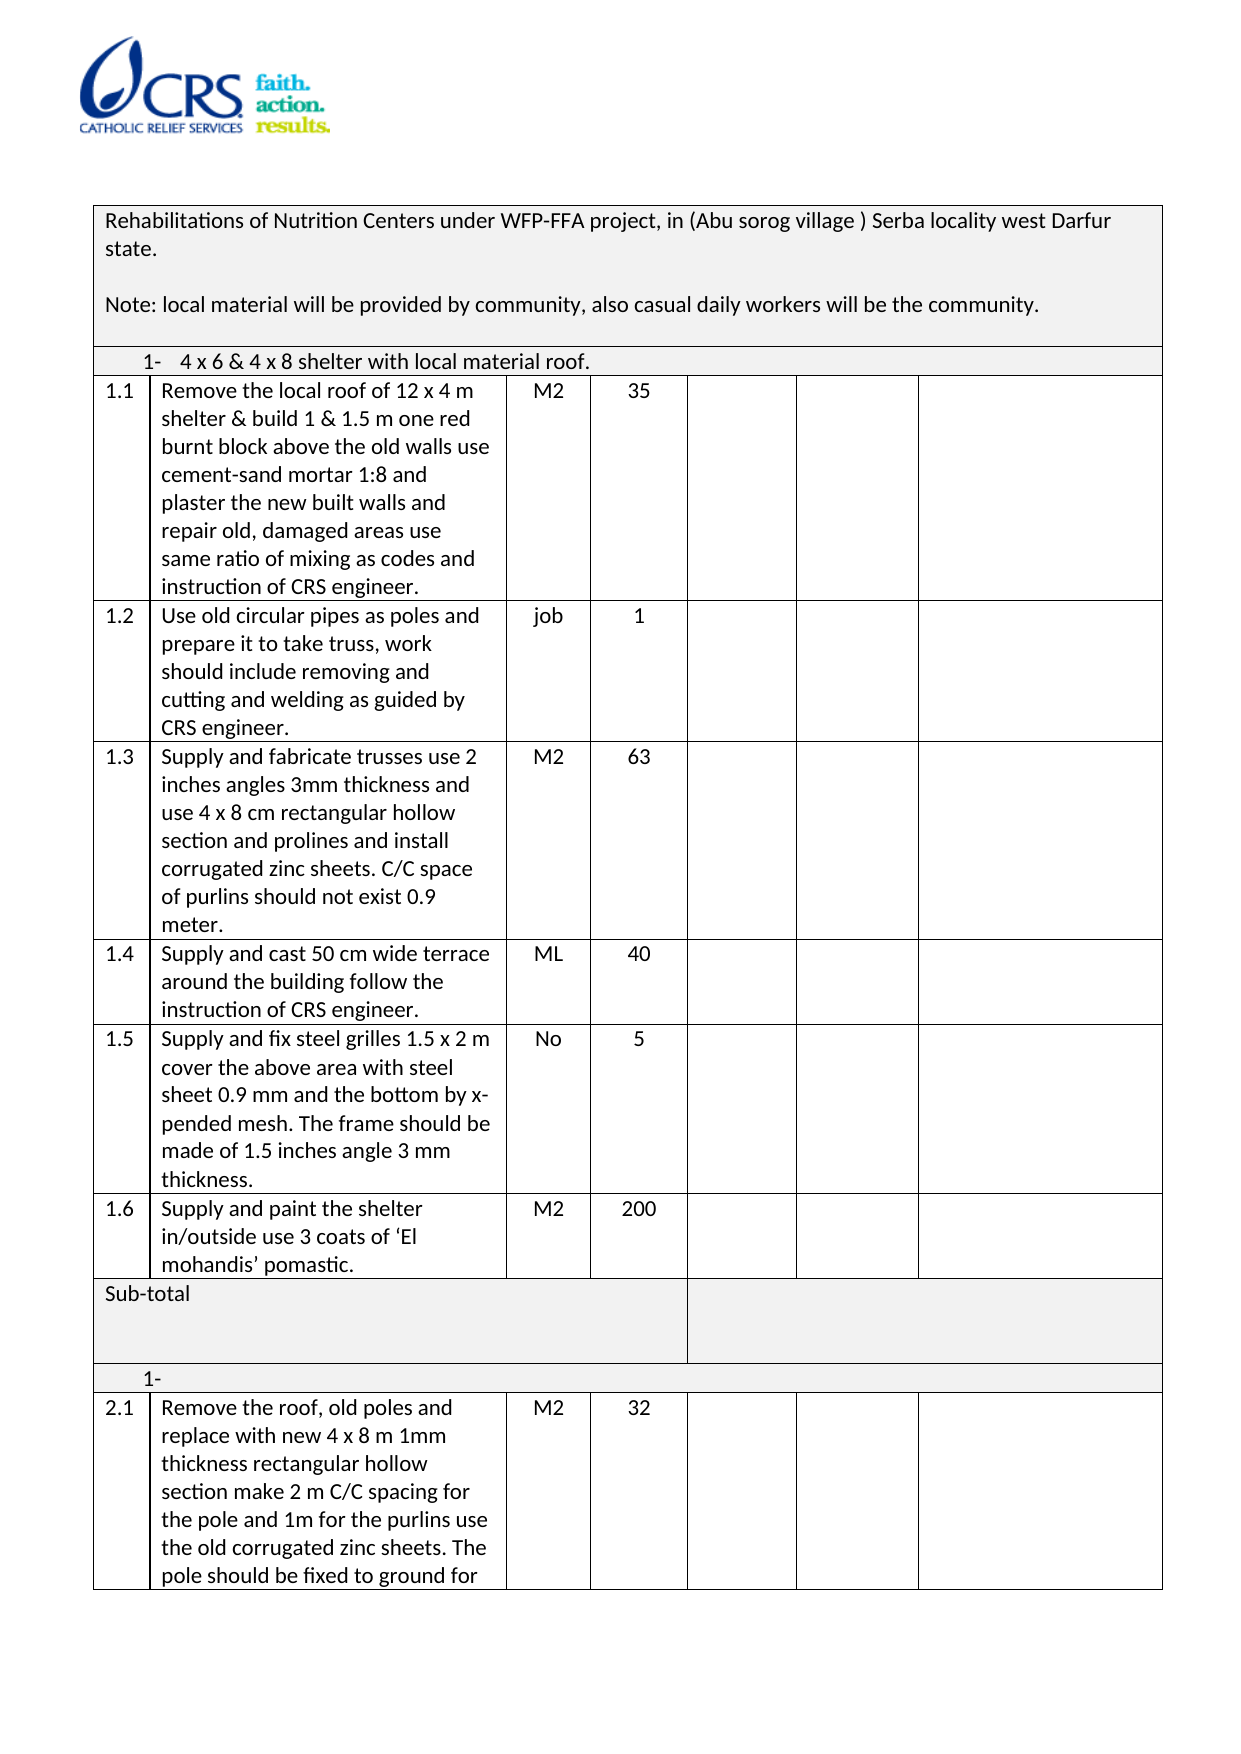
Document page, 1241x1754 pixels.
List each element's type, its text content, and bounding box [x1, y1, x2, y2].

table_cell ML [507, 940, 590, 1023]
table_cell 4 x 6 & 4 x 8 shelter with local material roof. [94, 347, 1162, 375]
table_cell [688, 601, 796, 741]
table_cell job [507, 601, 590, 741]
table_cell [688, 376, 796, 600]
table_cell 1.6 [94, 1194, 149, 1278]
table_cell 1.3 [94, 742, 149, 938]
table_cell [919, 940, 1162, 1023]
table_cell No [507, 1025, 590, 1193]
table_cell Supply and paint the shelter in/outside use 3 coats of ‘El mohandis’ pomastic. [151, 1194, 506, 1278]
table_cell [919, 376, 1162, 600]
table_cell Remove the local roof of 12 x 4 m shelter & build 1 & 1.5 m one red burnt block above the old walls use cement-sand mortar 1:8 and plaster the new built walls and repair old, damaged areas use same ratio of mixing as codes and instruction of CRS engineer. [151, 376, 506, 600]
table_cell Supply and fix steel grilles 1.5 x 2 m cover the above area with steel sheet 0.9 mm and the bottom by x-pended mesh. The frame should be made of 1.5 inches angle 3 mm thickness. [151, 1025, 506, 1193]
table_cell 32 [591, 1393, 687, 1589]
table_cell 1.2 [94, 601, 149, 741]
table_cell [688, 1194, 796, 1278]
table_cell [688, 940, 796, 1023]
table_cell 2.1 [94, 1393, 149, 1589]
table_cell 1.1 [94, 376, 149, 600]
table_cell [688, 742, 796, 938]
table_cell [919, 742, 1162, 938]
table_cell [797, 1194, 918, 1278]
table_cell 1 [591, 601, 687, 741]
table_cell [94, 1364, 1162, 1392]
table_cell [151, 1393, 506, 1589]
table_cell 1.5 [94, 1025, 149, 1193]
table_cell [688, 1025, 796, 1193]
table_cell Use old circular pipes as poles and prepare it to take truss, work should include removing and cutting and welding as guided by CRS engineer. [151, 601, 506, 741]
table_cell 40 [591, 940, 687, 1023]
table_cell 1.4 [94, 940, 149, 1023]
table_cell Supply and cast 50 cm wide terrace around the building follow the instruction of CRS engineer. [151, 940, 506, 1023]
table_header Rehabilitations of Nutrition Centers under WFP-FFA project, in (Abu sorog village ) Serba locality west Darfur state. Note: local material will be provided by community, also casual daily workers will be the community. [94, 206, 1162, 346]
table_cell [688, 1393, 796, 1589]
table_cell [797, 601, 918, 741]
table_cell M2 [507, 1194, 590, 1278]
table_cell [797, 940, 918, 1023]
table_cell 35 [591, 376, 687, 600]
table_cell [919, 1393, 1162, 1589]
table_cell [797, 742, 918, 938]
table_cell M2 [507, 1393, 590, 1589]
table_cell [919, 1025, 1162, 1193]
table_cell [797, 1393, 918, 1589]
table_cell 200 [591, 1194, 687, 1278]
picture [79, 35, 330, 135]
table_cell Supply and fabricate trusses use 2 inches angles 3mm thickness and use 4 x 8 cm rectangular hollow section and prolines and install corrugated zinc sheets. C/C space of purlins should not exist 0.9 meter. [151, 742, 506, 938]
table_cell [797, 1025, 918, 1193]
table_cell [919, 601, 1162, 741]
table_cell [797, 376, 918, 600]
table_cell M2 [507, 742, 590, 938]
table_cell [919, 1194, 1162, 1278]
table_cell M2 [507, 376, 590, 600]
table_cell Sub-total [94, 1279, 687, 1363]
table_cell 5 [591, 1025, 687, 1193]
table_cell [688, 1279, 1162, 1363]
table_cell 63 [591, 742, 687, 938]
